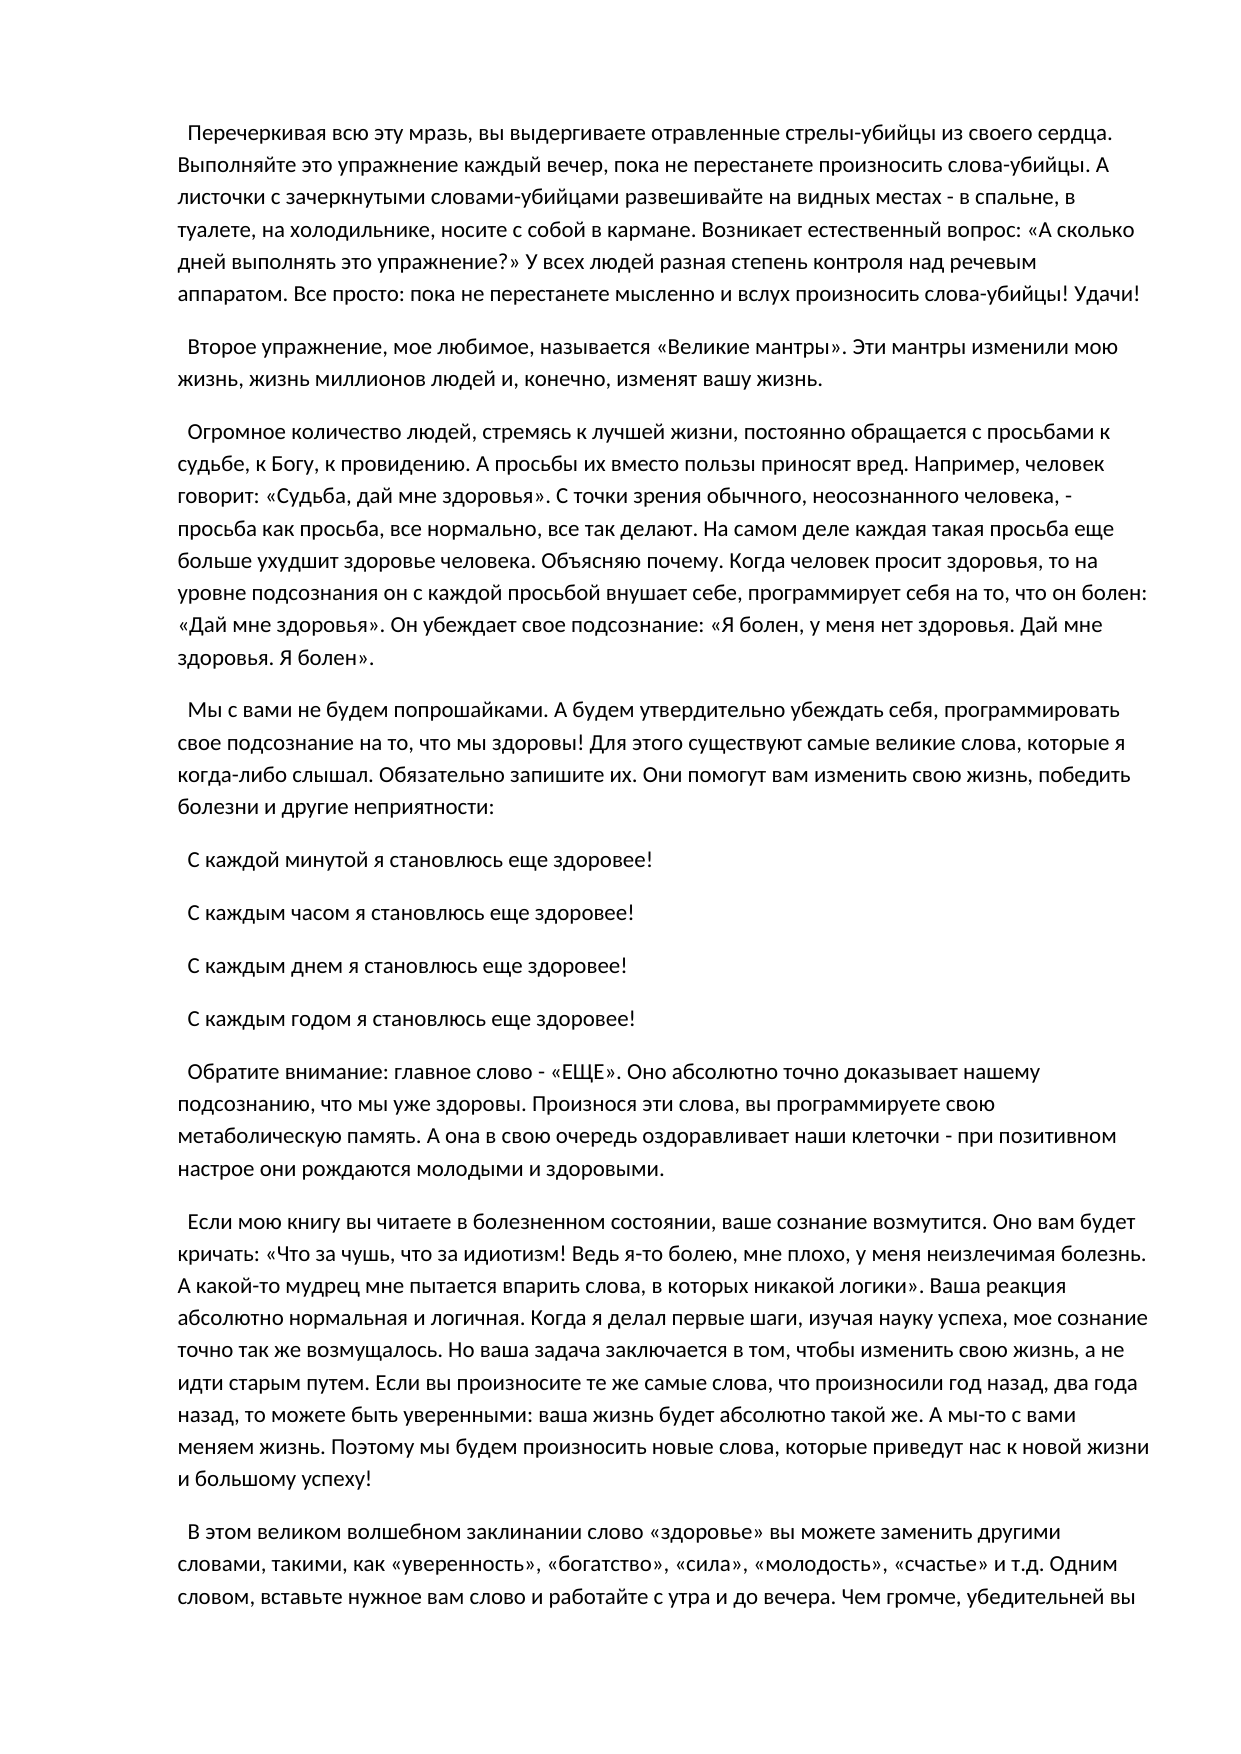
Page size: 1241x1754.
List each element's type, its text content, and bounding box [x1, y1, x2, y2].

text Огромное количество людей, стремясь к лучшей жизни, постоянно обращается с просьбами к судьбе, к Богу, к провидению. А просьбы их вместо пользы приносят вред. Например, человек говорит: «Судьба, дай мне здоровья». С точки зрения обычного, неосознанного человека, -просьба как просьба, все нормально, все так делают. На самом деле каждая такая просьба еще больше ухудшит здоровье человека. Объясняю почему. Когда человек просит здоровья, то на уровне подсознания он с каждой просьбой внушает себе, программирует себя на то, что он болен: «Дай мне здоровья». Он убеждает свое подсознание: «Я болен, у меня нет здоровья. Дай мне здоровья. Я болен». [177, 417, 1152, 671]
text Второе упражнение, мое любимое, называется «Великие мантры». Эти мантры изменили мою жизнь, жизнь миллионов людей и, конечно, изменят вашу жизнь. [177, 332, 1152, 392]
text С каждым годом я становлюсь еще здоровее! [177, 1004, 1152, 1032]
text С каждой минутой я становлюсь еще здоровее! [177, 845, 1152, 873]
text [177, 1517, 1152, 1610]
text Обратите внимание: главное слово - «ЕЩЕ». Оно абсолютно точно доказывает нашему подсознанию, что мы уже здоровы. Произнося эти слова, вы программируете свою метаболическую память. А она в свою очередь оздоравливает наши клеточки - при позитивном настрое они рождаются молодыми и здоровыми. [177, 1057, 1152, 1182]
text С каждым днем я становлюсь еще здоровее! [177, 951, 1152, 979]
text Перечеркивая всю эту мразь, вы выдергиваете отравленные стрелы-убийцы из своего сердца. Выполняйте это упражнение каждый вечер, пока не перестанете произносить слова-убийцы. А листочки с зачеркнутыми словами-убийцами развешивайте на видных местах - в спальне, в туалете, на холодильнике, носите с собой в кармане. Возникает естественный вопрос: «А сколько дней выполнять это упражнение?» У всех людей разная степень контроля над речевым аппаратом. Все просто: пока не перестанете мысленно и вслух произносить слова-убийцы! Удачи! [177, 118, 1152, 307]
text С каждым часом я становлюсь еще здоровее! [177, 898, 1152, 926]
text Если мою книгу вы читаете в болезненном состоянии, ваше сознание возмутится. Оно вам будет кричать: «Что за чушь, что за идиотизм! Ведь я-то болею, мне плохо, у меня неизлечимая болезнь. А какой-то мудрец мне пытается впарить слова, в которых никакой логики». Ваша реакция абсолютно нормальная и логичная. Когда я делал первые шаги, изучая науку успеха, мое сознание точно так же возмущалось. Но ваша задача заключается в том, чтобы изменить свою жизнь, а не идти старым путем. Если вы произносите те же самые слова, что произносили год назад, два года назад, то можете быть уверенными: ваша жизнь будет абсолютно такой же. А мы-то с вами меняем жизнь. Поэтому мы будем произносить новые слова, которые приведут нас к новой жизни и большому успеху! [177, 1207, 1152, 1492]
text Мы с вами не будем попрошайками. А будем утвердительно убеждать себя, программировать свое подсознание на то, что мы здоровы! Для этого существуют самые великие слова, которые я когда-либо слышал. Обязательно запишите их. Они помогут вам изменить свою жизнь, победить болезни и другие неприятности: [177, 696, 1152, 820]
